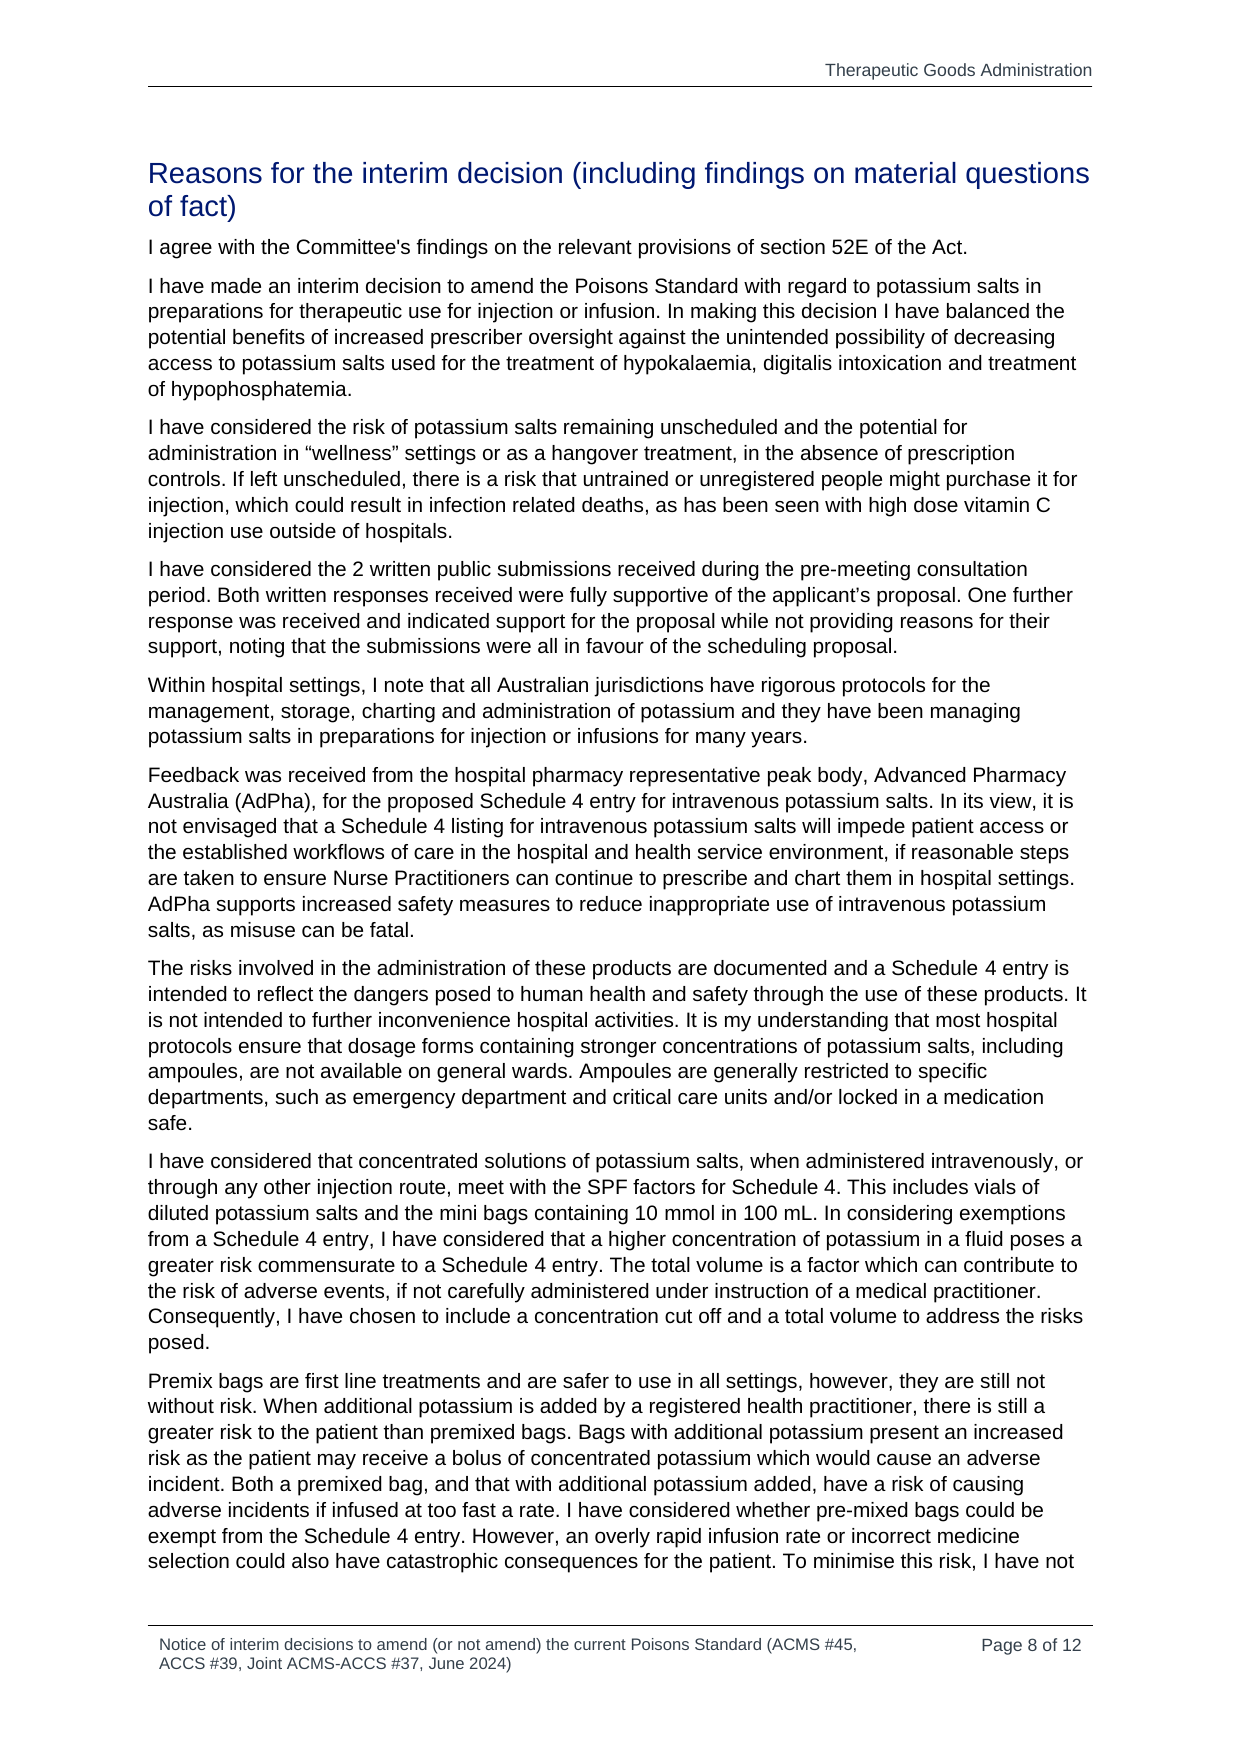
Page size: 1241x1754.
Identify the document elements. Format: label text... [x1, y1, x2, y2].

text Feedback was received from the hospital pharmacy representative peak body, Advanced Pharmacy Australia (AdPha), for the proposed Schedule 4 entry for intravenous potassium salts. In its view, it is not envisaged that a Schedule 4 listing for intravenous potassium salts will impede patient access or the established workflows of care in the hospital and health service environment, if reasonable steps are taken to ensure Nurse Practitioners can continue to prescribe and chart them in hospital settings. AdPha supports increased safety measures to reduce inappropriate use of intravenous potassium salts, as misuse can be fatal. [148, 763, 1092, 942]
list I have made an interim decision to amend the Poisons Standard with regard to potassium salts in preparations for therapeutic use for injection or infusion. In making this decision I have balanced the potential benefits of increased prescriber oversight against the unintended possibility of decreasing access to potassium salts used for the treatment of hypokalaemia, digitalis intoxication and treatment of hypophosphatemia. [148, 273, 1092, 401]
text I agree with the Committee's findings on the relevant provisions of section 52E of the Act. [148, 235, 1092, 259]
subtitle Reasons for the interim decision (including findings on material questions of fact) [148, 156, 1092, 223]
text I have considered the 2 written public submissions received during the pre-meeting consultation period. Both written responses received were fully supportive of the applicant’s proposal. One further response was received and indicated support for the proposal while not providing reasons for their support, noting that the submissions were all in favour of the scheduling proposal. [148, 557, 1092, 658]
list I have considered the risk of potassium salts remaining unscheduled and the potential for administration in “wellness” settings or as a hangover treatment, in the absence of prescription controls. If left unscheduled, there is a risk that untrained or unregistered people might purchase it for injection, which could result in infection related deaths, as has been seen with high dose vitamin C injection use outside of hospitals. [148, 415, 1092, 542]
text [148, 1368, 1092, 1573]
text I have considered that concentrated solutions of potassium salts, when administered intravenously, or through any other injection route, meet with the SPF factors for Schedule 4. This includes vials of diluted potassium salts and the mini bags containing 10 mmol in 100 mL. In considering exemptions from a Schedule 4 entry, I have considered that a higher concentration of potassium in a fluid poses a greater risk commensurate to a Schedule 4 entry. The total volume is a factor which can contribute to the risk of adverse events, if not carefully administered under instruction of a medical practitioner. Consequently, I have chosen to include a concentration cut off and a total volume to address the risks posed. [148, 1149, 1092, 1354]
text The risks involved in the administration of these products are documented and a Schedule 4 entry is intended to reflect the dangers posed to human health and safety through the use of these products. It is not intended to further inconvenience hospital activities. It is my understanding that most hospital protocols ensure that dosage forms containing stronger concentrations of potassium salts, including ampoules, are not available on general wards. Ampoules are generally restricted to specific departments, such as emergency department and critical care units and/or locked in a medication safe. [148, 956, 1092, 1135]
text Within hospital settings, I note that all Australian jurisdictions have rigorous protocols for the management, storage, charting and administration of potassium and they have been managing potassium salts in preparations for injection or infusions for many years. [148, 673, 1092, 748]
